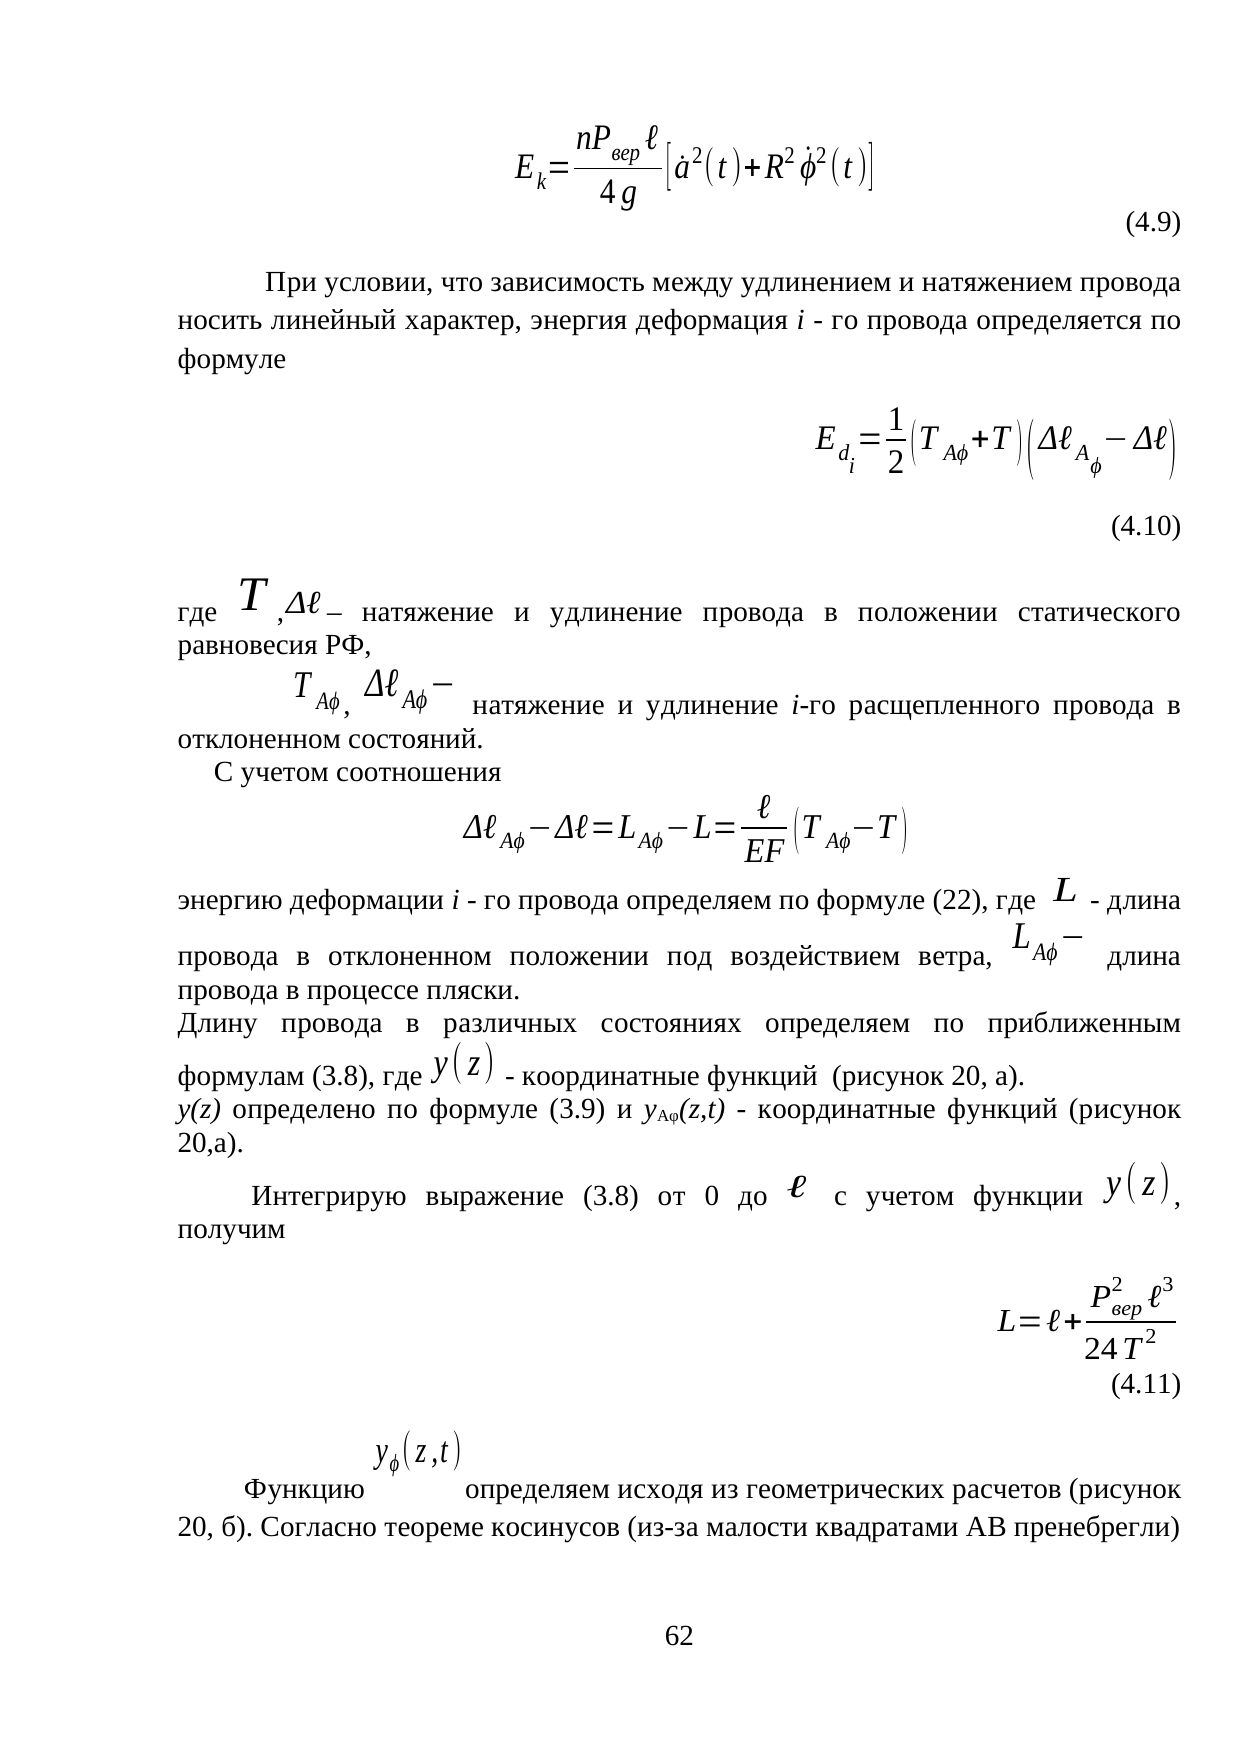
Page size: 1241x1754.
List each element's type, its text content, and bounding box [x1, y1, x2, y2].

text (4.10) [177, 400, 1181, 542]
text где ,– натяжение и удлинение провода в положении статического равновесия РФ, [177, 568, 1181, 661]
text y(z) определено по формуле (3.9) и yAφ(z,t) - координатные функций (рисунок 20,а). [177, 1092, 1181, 1159]
text (4.11) [177, 1273, 1181, 1399]
text При условии, что зависимость между удлинением и натяжением провода носить линейный характер, энергия деформация i - го провода определяется по формуле [177, 264, 1181, 374]
text С учетом соотношения [177, 754, 1181, 788]
text (4.9) [177, 118, 1181, 238]
text Функцию определяем исходя из геометрических расчетов (рисунок 20, б). Согласно теореме косинусов (из-за малости квадратами АВ пренебрегли) [177, 1427, 1181, 1543]
text , натяжение и удлинение i-го расщепленного провода в отклоненном состояний. [177, 661, 1181, 754]
text энергию деформации i - го провода определяем по формуле (22), где - длина провода в отклоненном положении под воздействием ветра, длина провода в процессе пляски. [177, 870, 1181, 1005]
text Интегрирую выражение (3.8) от 0 до с учетом функции , получим [177, 1159, 1181, 1245]
text Длину провода в различных состояниях определяем по приближенным формулам (3.8), где - координатные функций (рисунок 20, а). [177, 1005, 1181, 1092]
